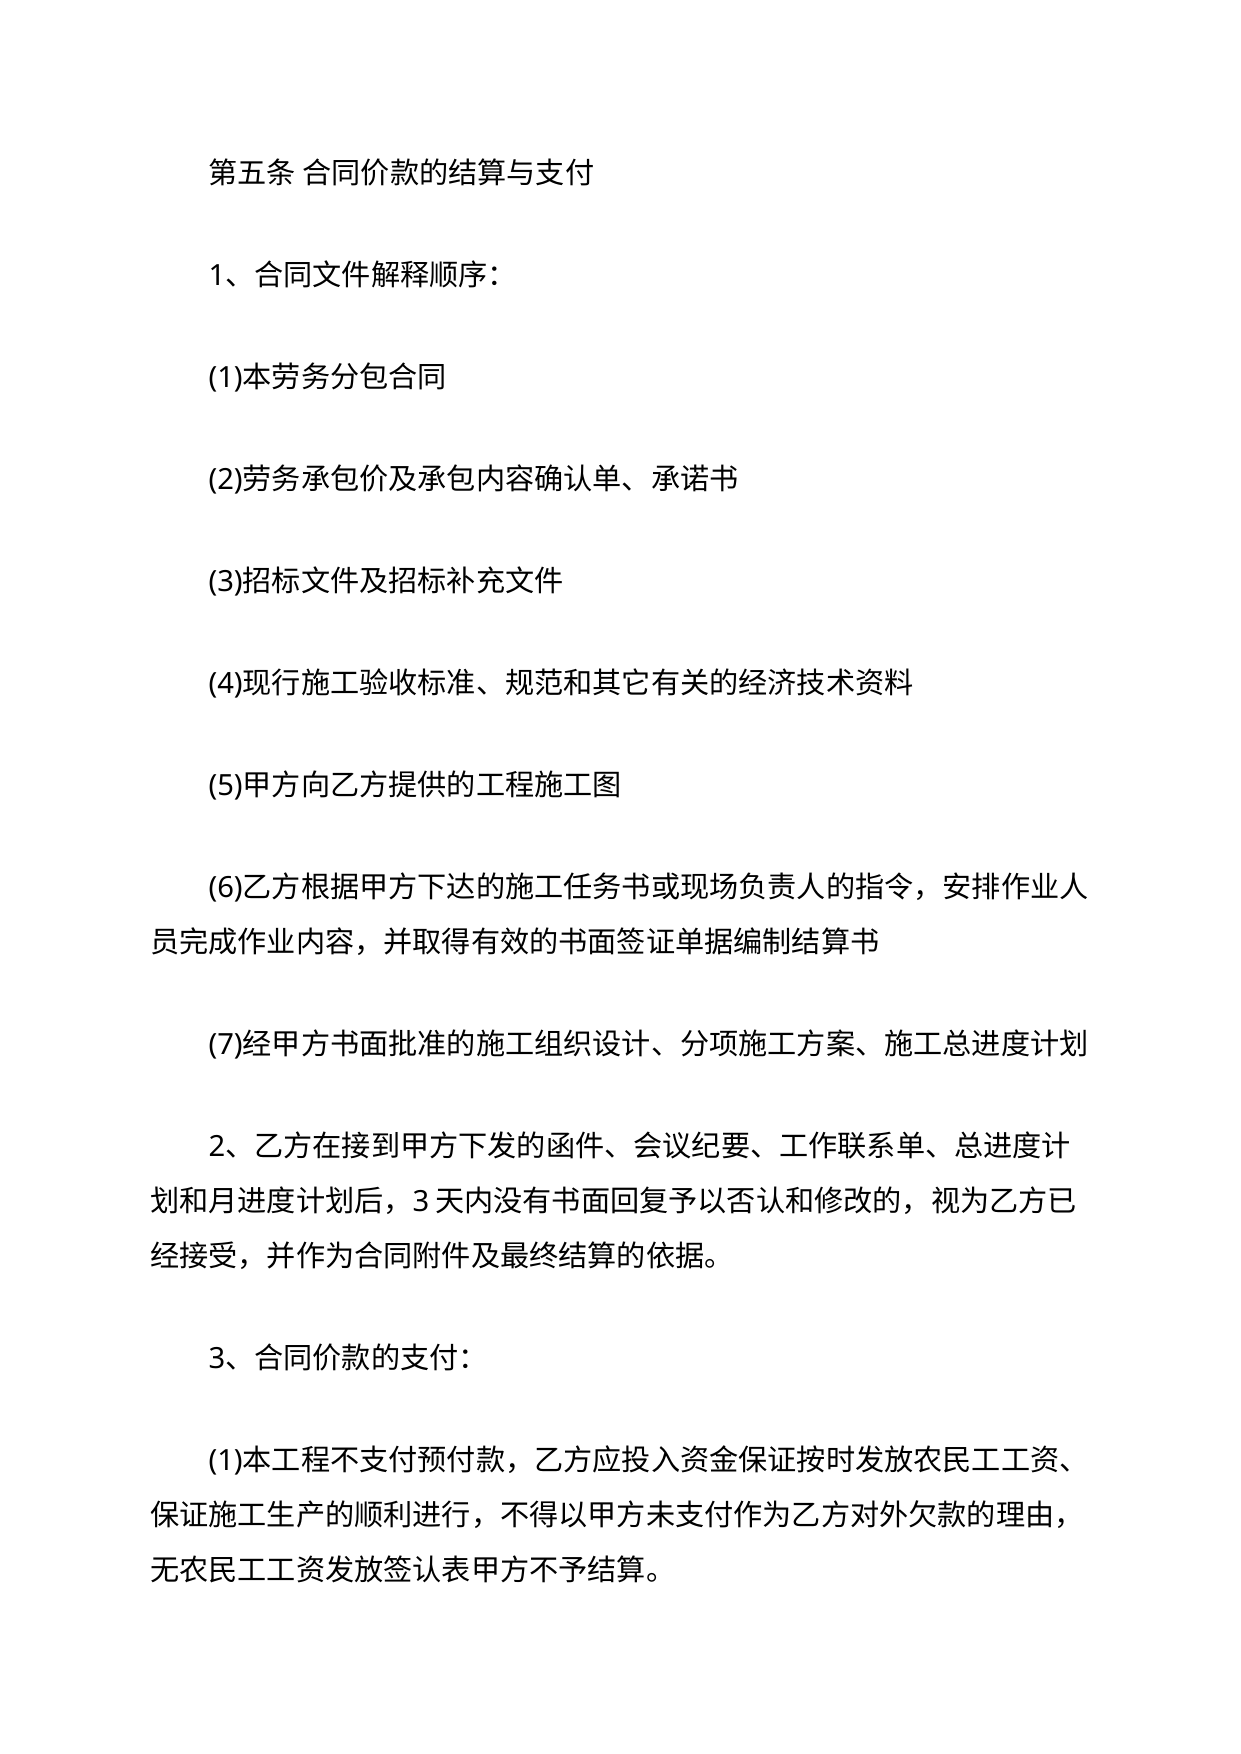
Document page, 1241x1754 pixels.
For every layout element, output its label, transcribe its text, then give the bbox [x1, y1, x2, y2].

text 1、合同文件解释顺序： [150, 252, 1090, 294]
text 3、合同价款的支付： [150, 1334, 1090, 1377]
text (5)甲方向乙方提供的工程施工图 [150, 762, 1090, 804]
text (1)本工程不支付预付款，乙方应投入资金保证按时发放农民工工资、保证施工生产的顺利进行，不得以甲方未支付作为乙方对外欠款的理由，无农民工工资发放签认表甲方不予结算。 [150, 1436, 1090, 1588]
text (6)乙方根据甲方下达的施工任务书或现场负责人的指令，安排作业人员完成作业内容，并取得有效的书面签证单据编制结算书 [150, 864, 1090, 961]
text (3)招标文件及招标补充文件 [150, 558, 1090, 600]
text (7)经甲方书面批准的施工组织设计、分项施工方案、施工总进度计划 [150, 1020, 1090, 1063]
text (1)本劳务分包合同 [150, 354, 1090, 396]
text 第五条 合同价款的结算与支付 [150, 150, 1090, 192]
text 2、乙方在接到甲方下发的函件、会议纪要、工作联系单、总进度计划和月进度计划后，3天内没有书面回复予以否认和修改的，视为乙方已经接受，并作为合同附件及最终结算的依据。 [150, 1122, 1090, 1275]
text (2)劳务承包价及承包内容确认单、承诺书 [150, 456, 1090, 498]
text (4)现行施工验收标准、规范和其它有关的经济技术资料 [150, 660, 1090, 702]
